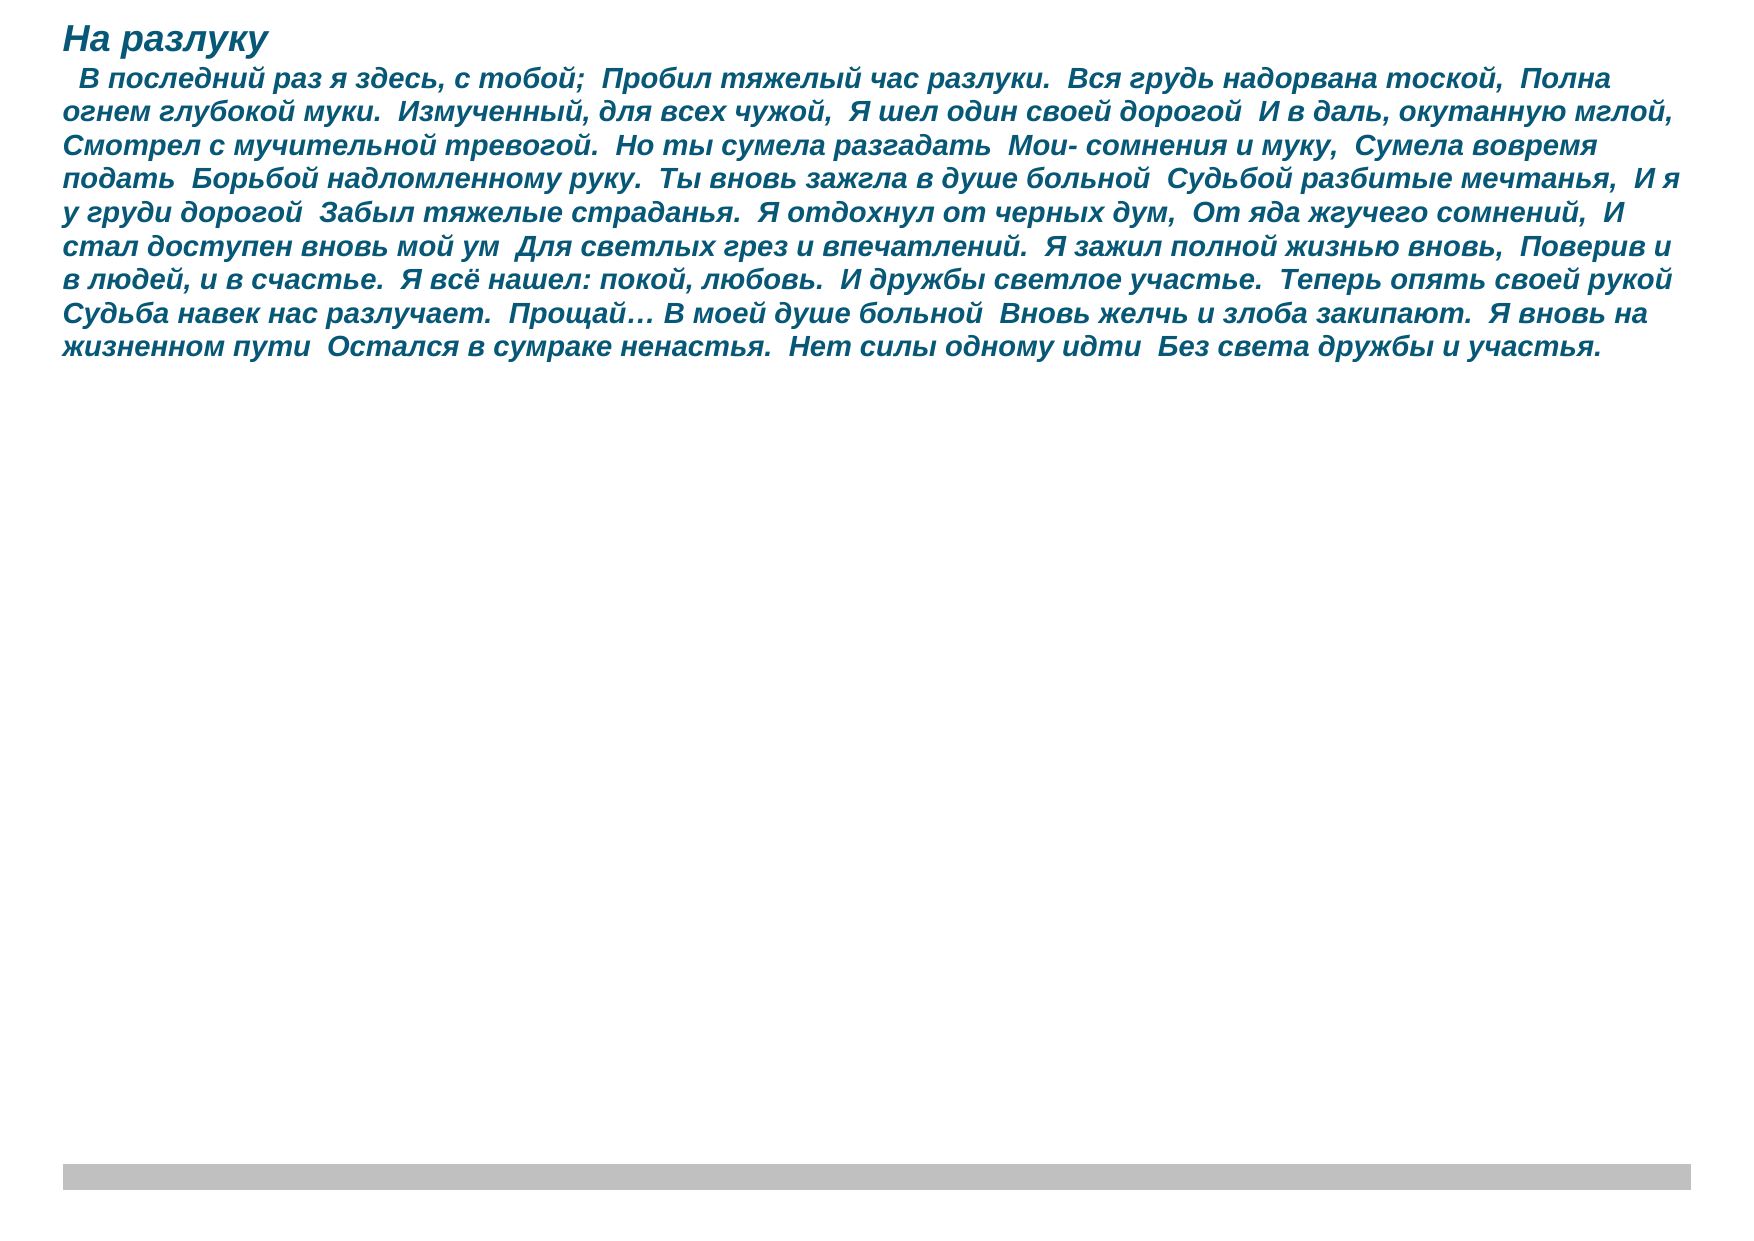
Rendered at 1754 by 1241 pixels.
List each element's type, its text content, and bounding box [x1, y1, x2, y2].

subtitle На разлуку [62, 17, 1691, 60]
